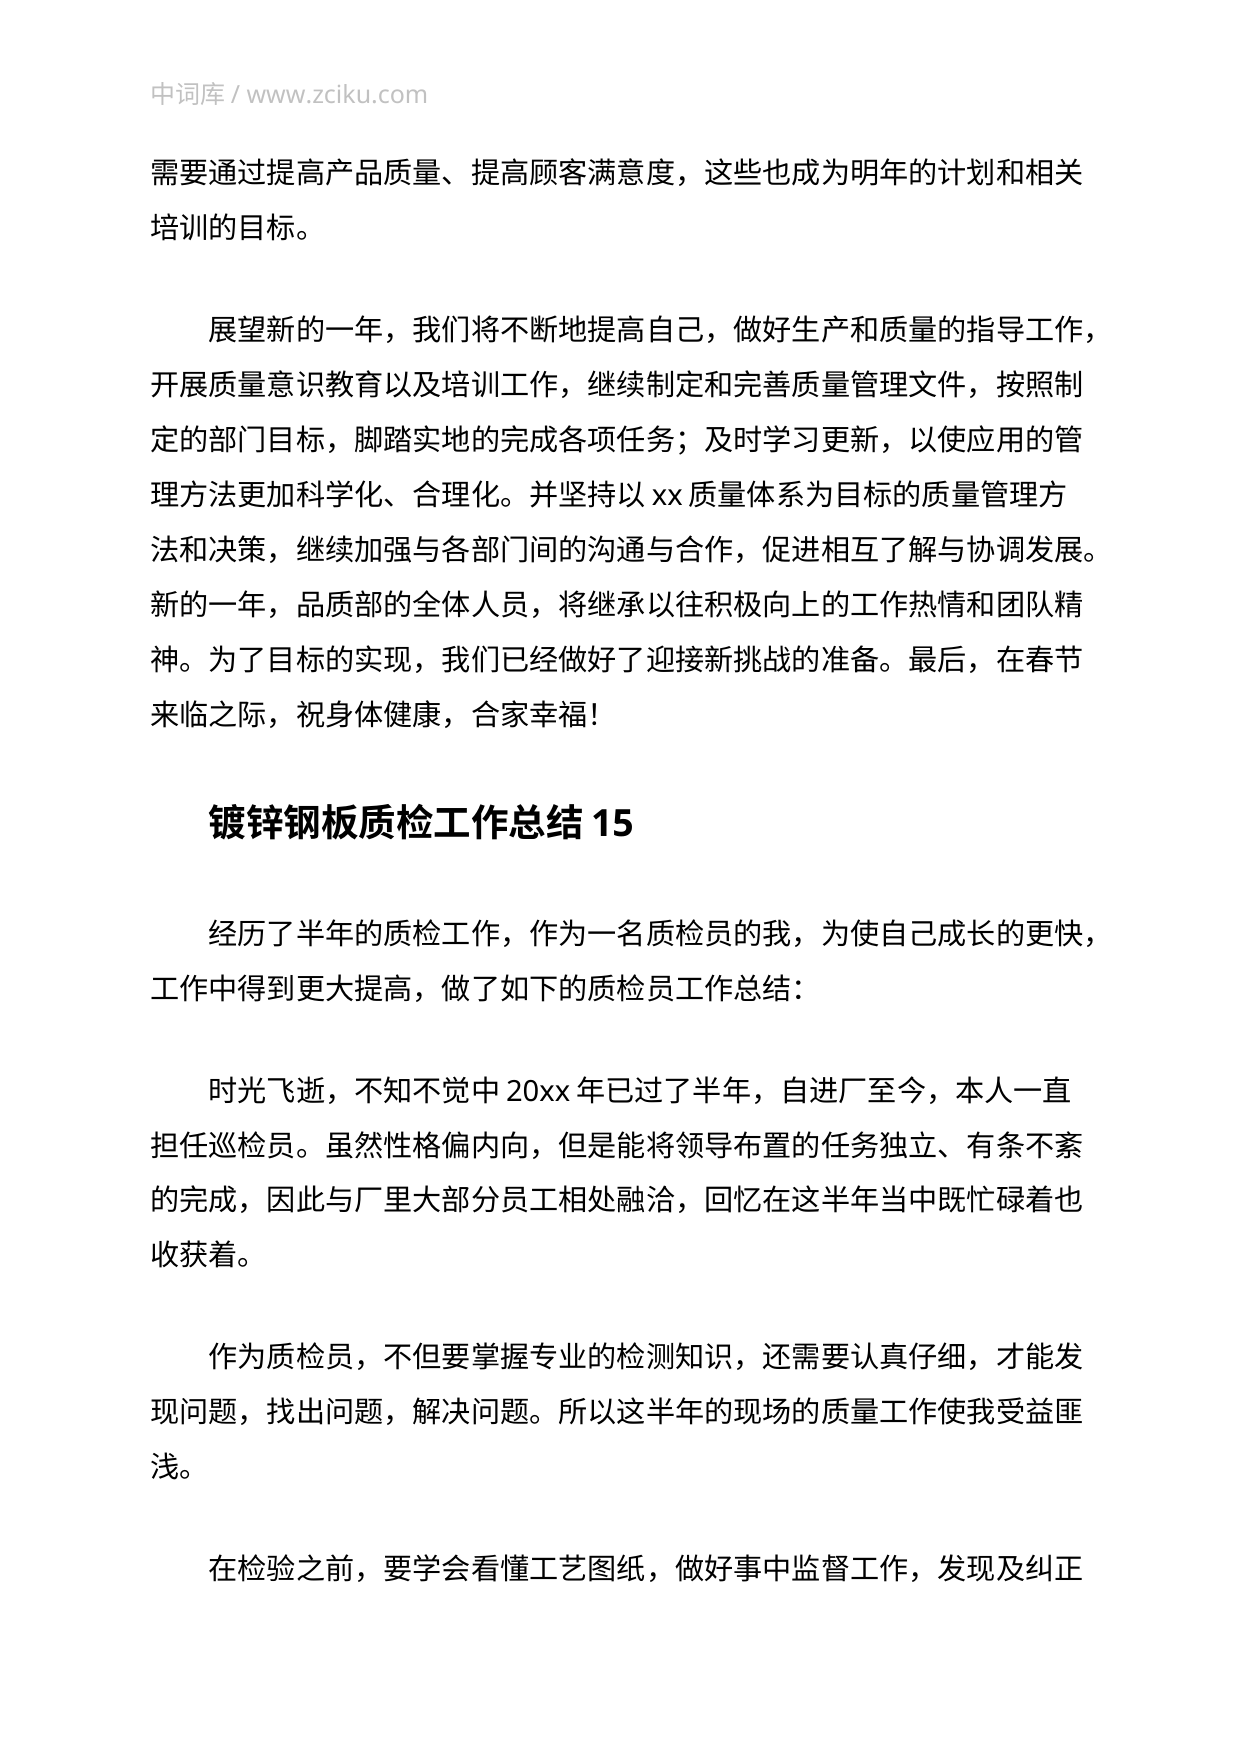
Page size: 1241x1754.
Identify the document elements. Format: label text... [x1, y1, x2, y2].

text 时光飞逝，不知不觉中20xx年已过了半年，自进厂至今，本人一直担任巡检员。虽然性格偏内向，但是能将领导布置的任务独立、有条不紊的完成，因此与厂里大部分员工相处融洽，回忆在这半年当中既忙碌着也收获着。 [150, 1067, 1090, 1274]
text 经历了半年的质检工作，作为一名质检员的我，为使自己成长的更快，工作中得到更大提高，做了如下的质检员工作总结： [150, 910, 1090, 1008]
text 展望新的一年，我们将不断地提高自己，做好生产和质量的指导工作，开展质量意识教育以及培训工作，继续制定和完善质量管理文件，按照制定的部门目标，脚踏实地的完成各项任务；及时学习更新，以使应用的管理方法更加科学化、合理化。并坚持以xx质量体系为目标的质量管理方法和决策，继续加强与各部门间的沟通与合作，促进相互了解与协调发展。新的一年，品质部的全体人员，将继承以往积极向上的工作热情和团队精神。为了目标的实现，我们已经做好了迎接新挑战的准备。最后，在春节来临之际，祝身体健康，合家幸福！ [150, 307, 1090, 733]
text 作为质检员，不但要掌握专业的检测知识，还需要认真仔细，才能发现问题，找出问题，解决问题。所以这半年的现场的质量工作使我受益匪浅。 [150, 1334, 1090, 1486]
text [150, 150, 1090, 247]
text 镀锌钢板质检工作总结15 [150, 793, 1090, 847]
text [150, 1545, 1090, 1587]
